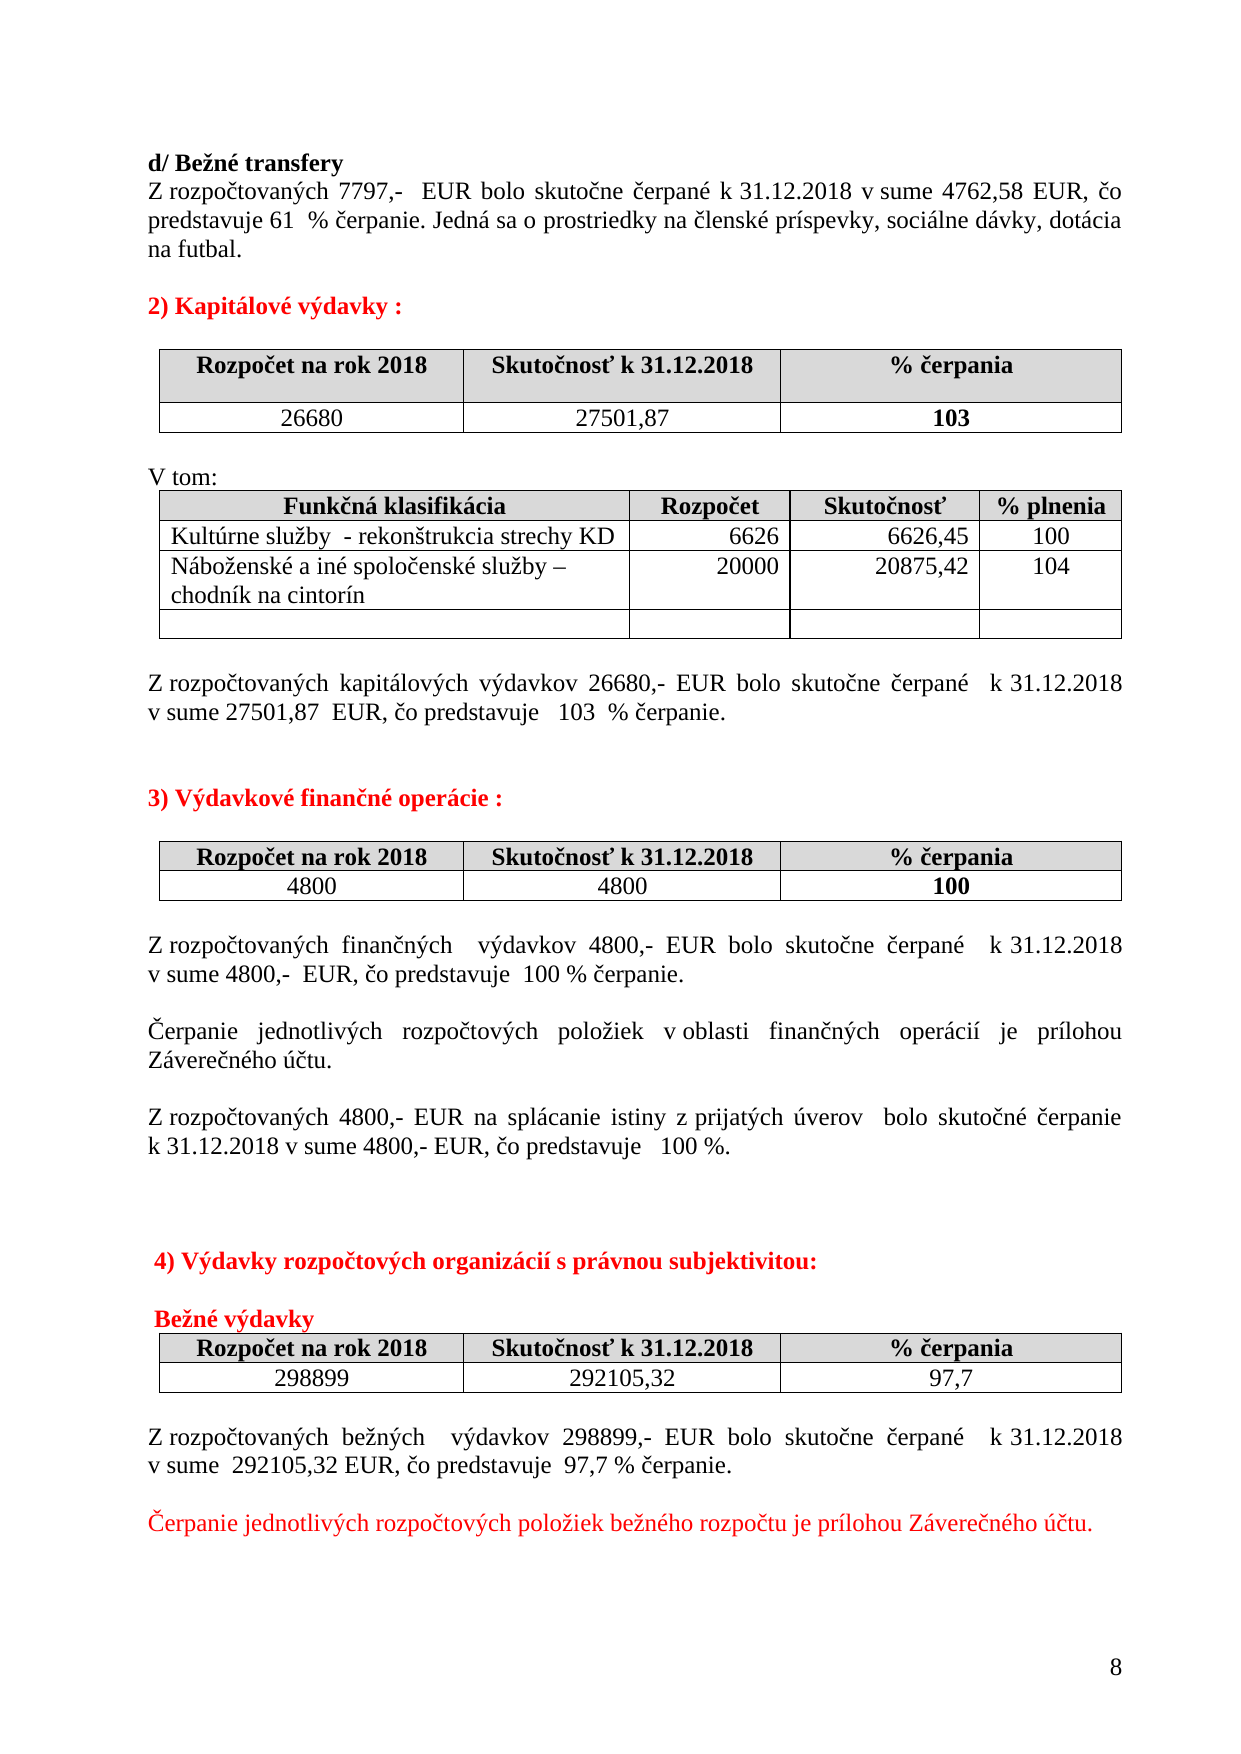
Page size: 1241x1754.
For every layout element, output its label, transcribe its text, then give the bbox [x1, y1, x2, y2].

table_cell Kultúrne služby - rekonštrukcia strechy KD [160, 521, 629, 550]
table_header Rozpočet na rok 2018 [160, 1334, 463, 1362]
table_header Skutočnosť [791, 491, 979, 520]
table_cell 292105,32 [464, 1363, 780, 1392]
text 4) Výdavky rozpočtových organizácií s právnou subjektivitou: [148, 1246, 1122, 1275]
text Z rozpočtovaných bežných výdavkov 298899,- EUR bolo skutočne čerpané k 31.12.2018 v sume 292105,32 EUR, čo predstavuje 97,7 % čerpanie. [148, 1422, 1122, 1479]
table_cell 97,7 [781, 1363, 1121, 1392]
table_cell 4800 [464, 871, 780, 900]
table_cell [630, 610, 789, 638]
text Z rozpočtovaných 4800,- EUR na splácanie istiny z prijatých úverov bolo skutočné čerpanie k 31.12.2018 v sume 4800,- EUR, čo predstavuje 100 %. [148, 1102, 1122, 1160]
text Z rozpočtovaných 7797,- EUR bolo skutočne čerpané k 31.12.2018 v sume 4762,58 EUR, čo predstavuje 61 % čerpanie. Jedná sa o prostriedky na členské príspevky, sociálne dávky, dotácia na futbal. [148, 176, 1122, 263]
table_header % čerpania [781, 1334, 1121, 1362]
text 2) Kapitálové výdavky : [148, 291, 1122, 320]
text d/ Bežné transfery [148, 148, 1122, 176]
table_cell 20875,42 [791, 551, 979, 608]
table_cell [980, 610, 1121, 638]
table_cell 298899 [160, 1363, 463, 1392]
table_cell 4800 [160, 871, 463, 900]
table_header % čerpania [781, 842, 1121, 870]
table_cell 27501,87 [464, 403, 780, 432]
table_cell [791, 610, 979, 638]
text V tom: [148, 462, 1122, 490]
table_cell [160, 610, 629, 638]
table_header % čerpania [781, 350, 1121, 402]
text Z rozpočtovaných kapitálových výdavkov 26680,- EUR bolo skutočne čerpané k 31.12.2018 v sume 27501,87 EUR, čo predstavuje 103 % čerpanie. [148, 668, 1122, 726]
table_cell 26680 [160, 403, 463, 432]
table_cell Náboženské a iné spoločenské služby – chodník na cintorín [160, 551, 629, 608]
table_header Skutočnosť k 31.12.2018 [464, 1334, 780, 1362]
table_header Skutočnosť k 31.12.2018 [464, 350, 780, 402]
text Bežné výdavky [148, 1304, 1122, 1332]
text Čerpanie jednotlivých rozpočtových položiek v oblasti finančných operácií je prílohou Záverečného účtu. [148, 1016, 1122, 1074]
table_cell 100 [781, 871, 1121, 900]
table_cell 103 [781, 403, 1121, 432]
table_header Funkčná klasifikácia [160, 491, 629, 520]
table_header Rozpočet na rok 2018 [160, 842, 463, 870]
text Z rozpočtovaných finančných výdavkov 4800,- EUR bolo skutočne čerpané k 31.12.2018 v sume 4800,- EUR, čo predstavuje 100 % čerpanie. [148, 930, 1122, 987]
table_cell 100 [980, 521, 1121, 550]
table_cell 20000 [630, 551, 789, 608]
table_header Rozpočet [630, 491, 789, 520]
table_cell 6626 [630, 521, 789, 550]
table_cell 6626,45 [791, 521, 979, 550]
table_header Rozpočet na rok 2018 [160, 350, 463, 402]
text 3) Výdavkové finančné operácie : [148, 783, 1122, 812]
table_cell 104 [980, 551, 1121, 608]
table_header Skutočnosť k 31.12.2018 [464, 842, 780, 870]
text Čerpanie jednotlivých rozpočtových položiek bežného rozpočtu je prílohou Záverečného účtu. [148, 1508, 1122, 1537]
table_header % plnenia [980, 491, 1121, 520]
